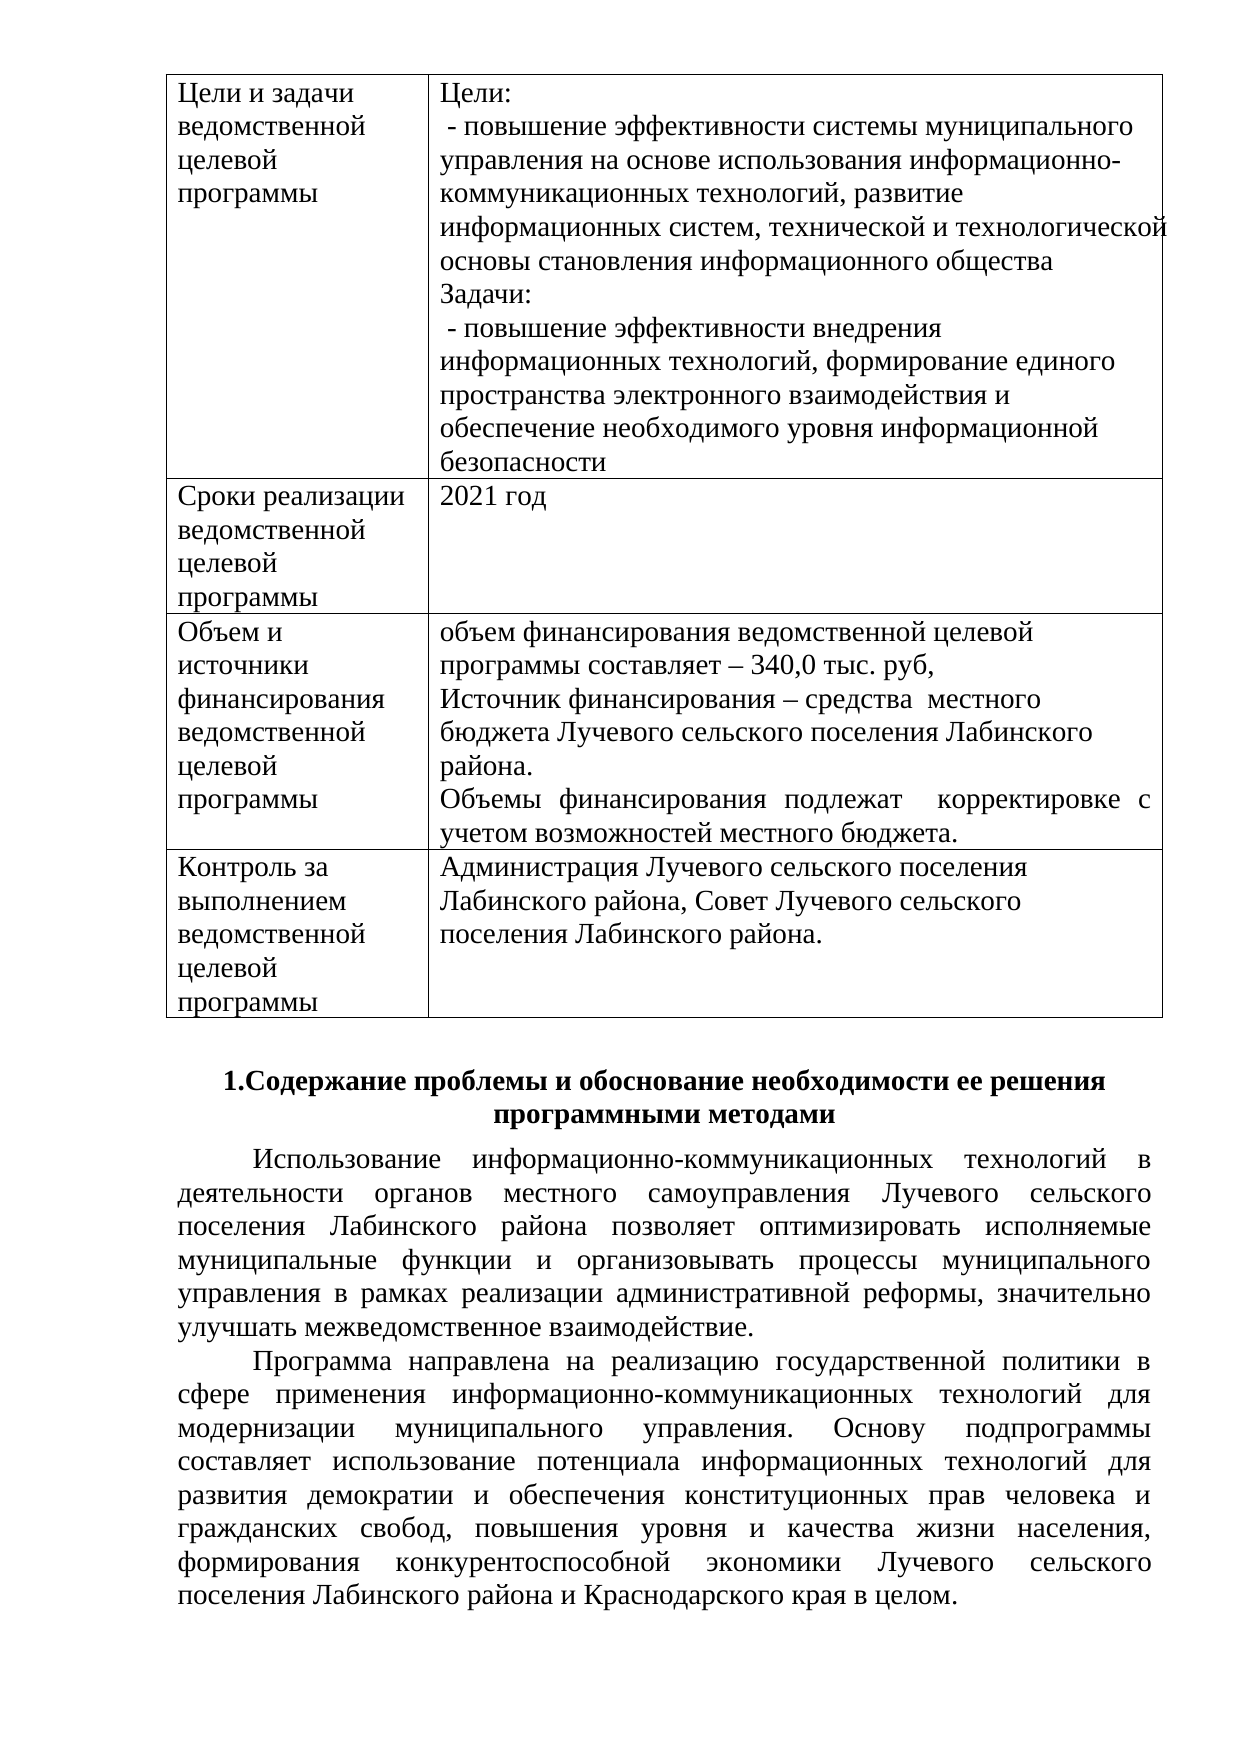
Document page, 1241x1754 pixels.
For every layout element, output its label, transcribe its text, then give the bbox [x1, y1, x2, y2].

table_cell Контроль за выполнением ведомственной целевой программы [167, 850, 428, 1017]
text 1.Содержание проблемы и обоснование необходимости ее решения программными методами [177, 1063, 1152, 1130]
table_cell Администрация Лучевого сельского поселения Лабинского района, Совет Лучевого сельского поселения Лабинского района. [429, 850, 1162, 1017]
table_cell Объем и источники финансирования ведомственной целевой программы [167, 614, 428, 848]
table_cell Цели и задачи ведомственной целевой программы [167, 75, 428, 477]
table_cell Цели: - повышение эффективности системы муниципального управления на основе использования информационно-коммуникационных технологий, развитие информационных систем, технической и технологической основы становления информационного общества Задачи: - повышение эффективности внедрения информационных технологий, формирование единого пространства электронного взаимодействия и обеспечение необходимого уровня информационной безопасности [429, 75, 1162, 477]
table_cell объем финансирования ведомственной целевой программы составляет – 340,0 тыс. руб, Источник финансирования – средства местного бюджета Лучевого сельского поселения Лабинского района. Объемы финансирования подлежат корректировке с учетом возможностей местного бюджета. [429, 614, 1162, 848]
text Программа направлена на реализацию государственной политики в сфере применения информационно-коммуникационных технологий для модернизации муниципального управления. Основу подпрограммы составляет использование потенциала информационных технологий для развития демократии и обеспечения конституционных прав человека и гражданских свобод, повышения уровня и качества жизни населения, формирования конкурентоспособной экономики Лучевого сельского поселения Лабинского района и Краснодарского края в целом. [177, 1343, 1152, 1611]
text Использование информационно-коммуникационных технологий в деятельности органов местного самоуправления Лучевого сельского поселения Лабинского района позволяет оптимизировать исполняемые муниципальные функции и организовывать процессы муниципального управления в рамках реализации административной реформы, значительно улучшать межведомственное взаимодействие. [177, 1141, 1152, 1343]
table_cell Сроки реализации ведомственной целевой программы [167, 479, 428, 613]
table_cell 2021 год [429, 479, 1162, 613]
